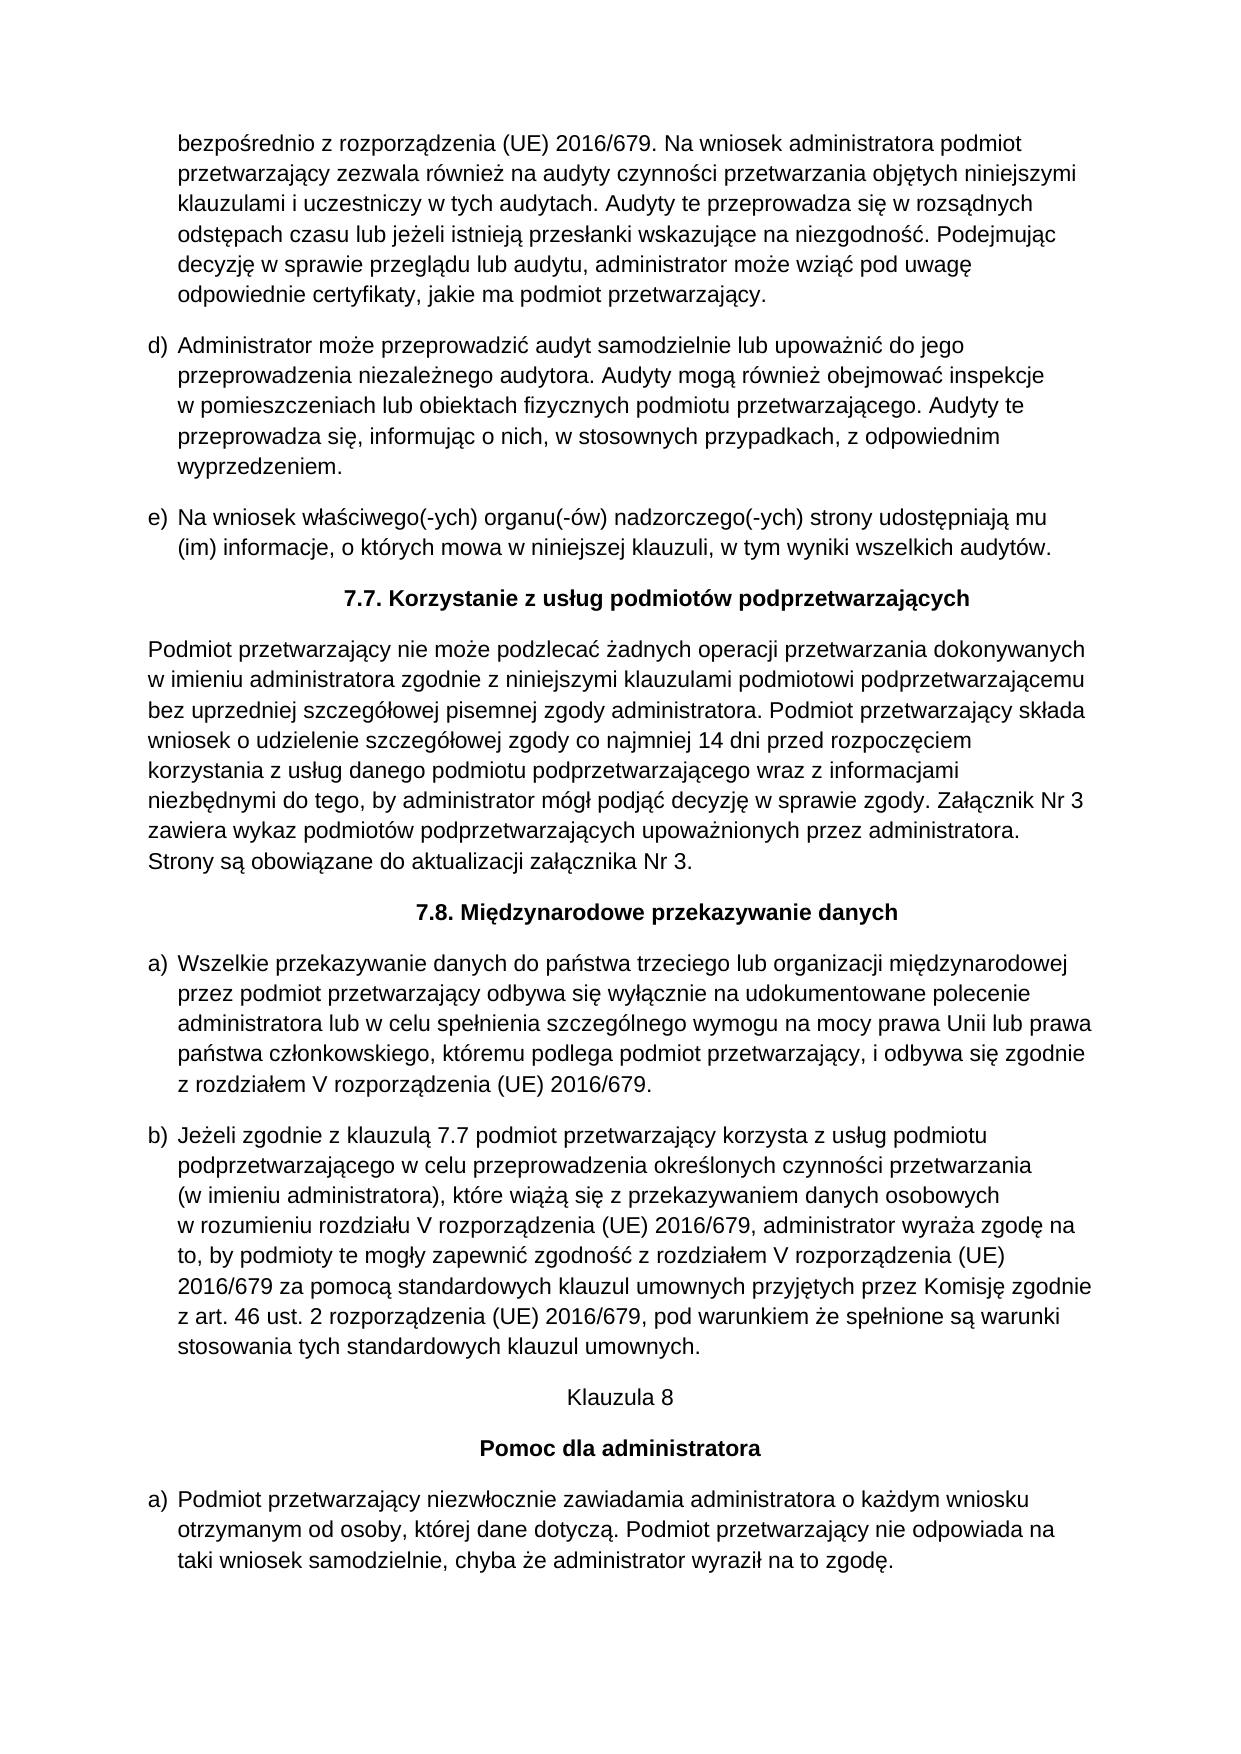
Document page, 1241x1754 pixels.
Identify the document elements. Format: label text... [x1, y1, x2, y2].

list Na wniosek właściwego(-ych) organu(-ów) nadzorczego(-ych) strony udostępniają mu (im) informacje, o których mowa w niniejszej klauzuli, w tym wyniki wszelkich audytów. [148, 504, 1092, 560]
list 7.7. Korzystanie z usług podmiotów podprzetwarzających [148, 585, 1092, 611]
list Wszelkie przekazywanie danych do państwa trzeciego lub organizacji międzynarodowej przez podmiot przetwarzający odbywa się wyłącznie na udokumentowane polecenie administratora lub w celu spełnienia szczególnego wymogu na mocy prawa Unii lub prawa państwa członkowskiego, któremu podlega podmiot przetwarzający, i odbywa się zgodnie z rozdziałem V rozporządzenia (UE) 2016/679. [148, 950, 1092, 1097]
text Klauzula 8 [148, 1384, 1092, 1410]
text Podmiot przetwarzający nie może podzlecać żadnych operacji przetwarzania dokonywanych w imieniu administratora zgodnie z niniejszymi klauzulami podmiotowi podprzetwarzającemu bez uprzedniej szczegółowej pisemnej zgody administratora. Podmiot przetwarzający składa wniosek o udzielenie szczegółowej zgody co najmniej 14 dni przed rozpoczęciem korzystania z usług danego podmiotu podprzetwarzającego wraz z informacjami niezbędnymi do tego, by administrator mógł podjąć decyzję w sprawie zgody. Załącznik Nr 3 zawiera wykaz podmiotów podprzetwarzających upoważnionych przez administratora. Strony są obowiązane do aktualizacji załącznika Nr 3. [148, 636, 1092, 874]
list 7.8. Międzynarodowe przekazywanie danych [148, 899, 1092, 925]
list Administrator może przeprowadzić audyt samodzielnie lub upoważnić do jego przeprowadzenia niezależnego audytora. Audyty mogą również obejmować inspekcje w pomieszczeniach lub obiektach fizycznych podmiotu przetwarzającego. Audyty te przeprowadza się, informując o nich, w stosownych przypadkach, z odpowiednim wyprzedzeniem. [148, 332, 1092, 479]
text Pomoc dla administratora [148, 1435, 1092, 1461]
list Jeżeli zgodnie z klauzulą 7.7 podmiot przetwarzający korzysta z usług podmiotu podprzetwarzającego w celu przeprowadzenia określonych czynności przetwarzania (w imieniu administratora), które wiążą się z przekazywaniem danych osobowych w rozumieniu rozdziału V rozporządzenia (UE) 2016/679, administrator wyraża zgodę na to, by podmioty te mogły zapewnić zgodność z rozdziałem V rozporządzenia (UE) 2016/679 za pomocą standardowych klauzul umownych przyjętych przez Komisję zgodnie z art. 46 ust. 2 rozporządzenia (UE) 2016/679, pod warunkiem że spełnione są warunki stosowania tych standardowych klauzul umownych. [148, 1122, 1092, 1359]
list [148, 130, 1092, 307]
list Podmiot przetwarzający niezwłocznie zawiadamia administratora o każdym wniosku otrzymanym od osoby, której dane dotyczą. Podmiot przetwarzający nie odpowiada na taki wniosek samodzielnie, chyba że administrator wyraził na to zgodę. [148, 1486, 1092, 1573]
